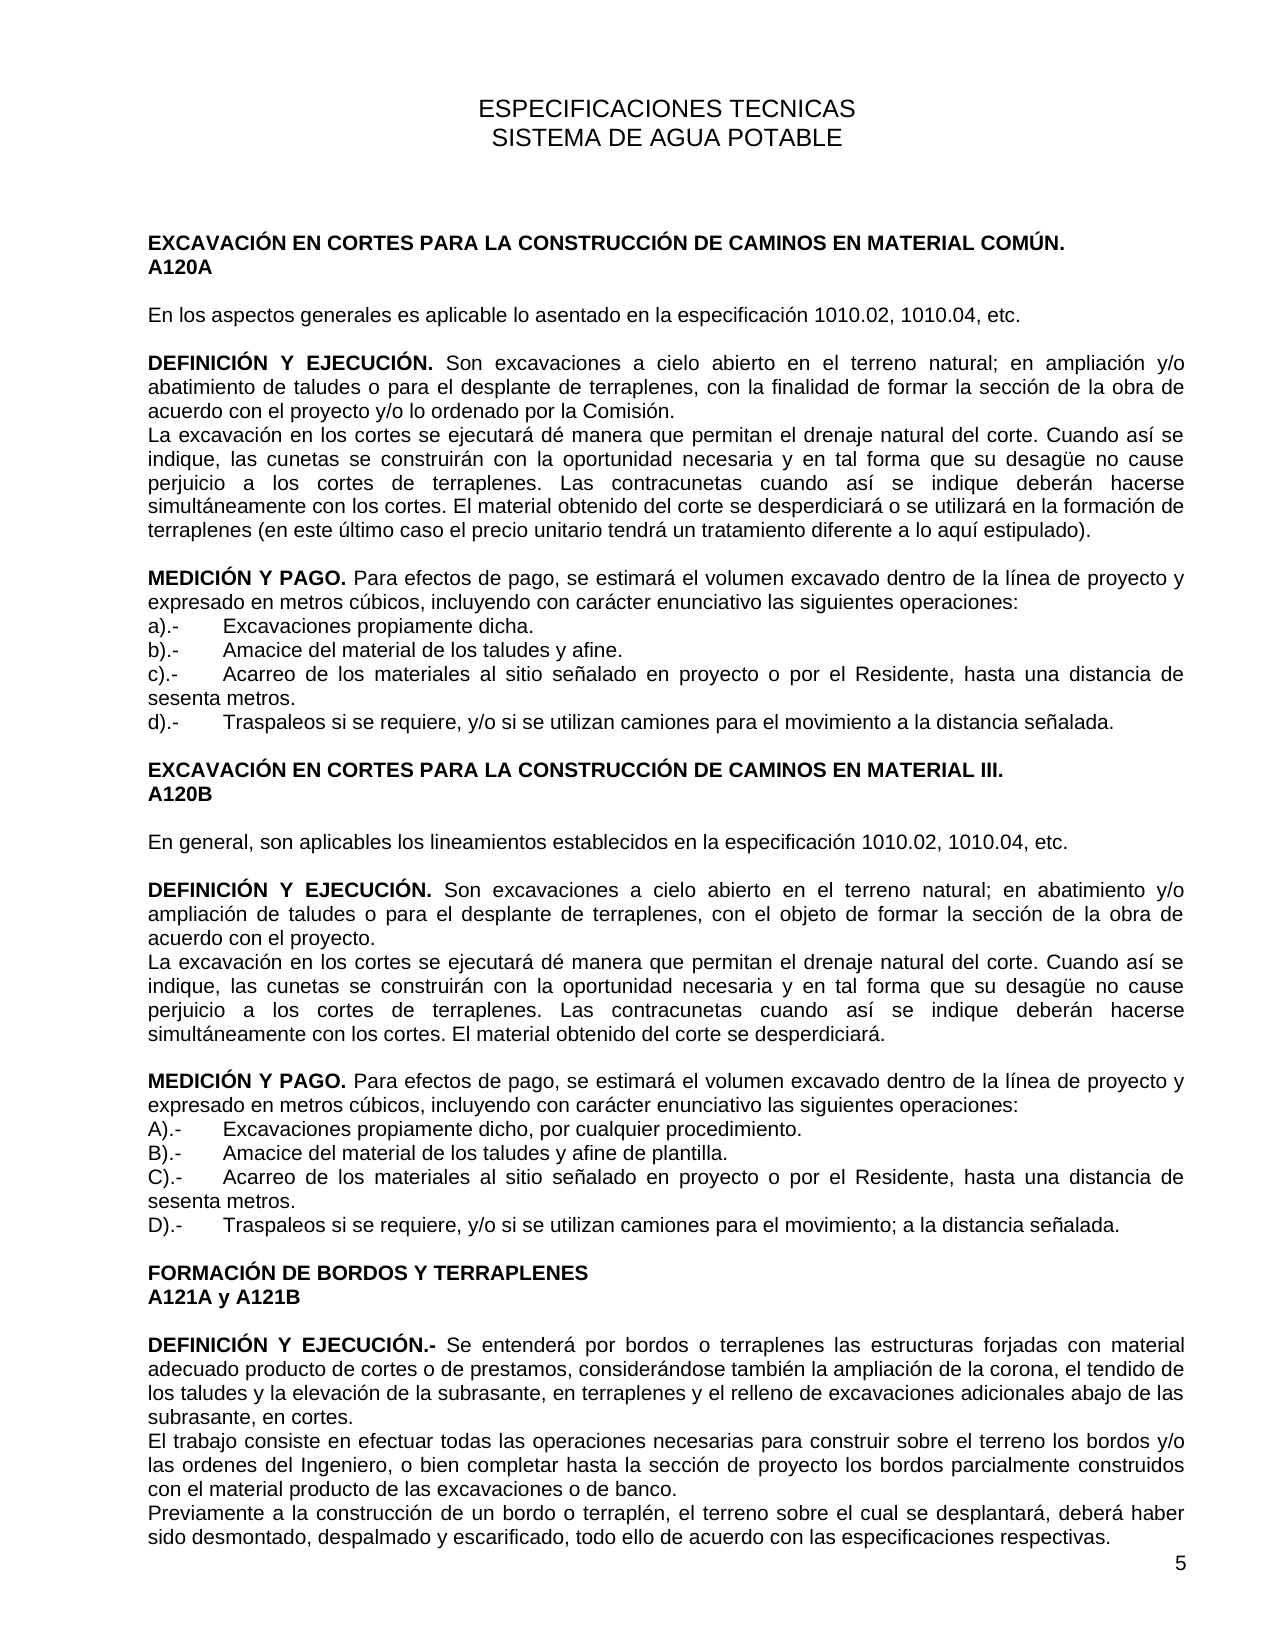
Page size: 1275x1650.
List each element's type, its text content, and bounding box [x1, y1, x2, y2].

text Previamente a la construcción de un bordo o terraplén, el terreno sobre el cual se desplantará, deberá haber sido desmontado, despalmado y escarificado, todo ello de acuerdo con las especificaciones respectivas. [148, 1501, 1186, 1548]
text En general, son aplicables los lineamientos establecidos en la especificación 1010.02, 1010.04, etc. [148, 830, 1186, 854]
text DEFINICIÓN Y EJECUCIÓN. Son excavaciones a cielo abierto en el terreno natural; en ampliación y/o abatimiento de taludes o para el desplante de terraplenes, con la finalidad de formar la sección de la obra de acuerdo con el proyecto y/o lo ordenado por [148, 351, 1186, 422]
text A).- Excavaciones propiamente dicho, por cualquier procedimiento. [148, 1117, 1186, 1141]
text C).- Acarreo de los materiales al sitio señalado en proyecto o por el Residente, hasta una distancia de sesenta metros. [148, 1165, 1186, 1213]
text A121A y A121B [148, 1285, 1186, 1309]
text D).- Traspaleos si se requiere, y/o si se utilizan camiones para el movimiento; a la distancia señalada. [148, 1213, 1186, 1237]
text MEDICIÓN Y PAGO. Para efectos de pago, se estimará el volumen excavado dentro de la línea de proyecto y expresado en metros cúbicos, incluyendo con carácter enunciativo las siguientes operaciones: [148, 1069, 1186, 1117]
text La excavación en los cortes se ejecutará dé manera que permitan el drenaje natural del corte. Cuando así se indique, las cunetas se construirán con la oportunidad necesaria y en tal forma que su desagüe no cause perjuicio a los cortes de terraplenes. Las contracunetas cuando así se indique deberán hacerse simultáneamente con los cortes. El material obtenido del corte se desperdiciará o se utilizará en la formación de terraplenes (en este último caso el precio unitario tendrá un tratamiento diferente a lo aquí estipulado). [148, 422, 1186, 542]
text A120B [148, 782, 1186, 806]
text EXCAVACIÓN EN CORTES PARA CAMINOS EN MATERIAL III. [148, 758, 1186, 782]
text DEFINICIÓN Y EJECUCIÓN.- Se entenderá por bordos o terraplenes las estructuras forjadas con material adecuado producto de cortes o de prestamos, considerándose también la ampliación de la corona, el tendido de los taludes y la elevación de la subrasante, en terraplenes y el relleno de excavaciones adicionales abajo de las subrasante, en cortes. [148, 1333, 1186, 1429]
text DEFINICIÓN Y EJECUCIÓN. Son excavaciones a cielo abierto en el terreno natural; en abatimiento y/o ampliación de taludes o para el desplante de terraplenes, con el objeto de formar la sección de la obra de acuerdo con el proyecto. [148, 878, 1186, 949]
text La excavación en los cortes se ejecutará dé manera que permitan el drenaje natural del corte. Cuando así se indique, las cunetas se construirán con la oportunidad necesaria y en tal forma que su desagüe no cause perjuicio a los cortes de terraplenes. Las contracunetas cuando así se indique deberán hacerse simultáneamente con los cortes. El material obtenido del corte se desperdiciará. [148, 949, 1186, 1045]
text c).- Acarreo de los materiales al sitio señalado en proyecto o por el Residente, hasta una distancia de sesenta metros. [148, 662, 1186, 710]
text d).- Traspaleos si se requiere, y/o si se utilizan camiones para el movimiento a la distancia señalada. [148, 710, 1186, 734]
text En los aspectos generales es aplicable lo asentado en la especificación 1010.02, 1010.04, etc. [148, 303, 1186, 327]
text EXCAVACIÓN EN CORTES PARA CAMINOS EN MATERIAL COMÚN. [148, 231, 1186, 255]
text a).- Excavaciones propiamente dicha. [148, 614, 1186, 638]
text El trabajo consiste en efectuar todas las operaciones necesarias para construir sobre el terreno los bordos y/o las ordenes del Ingeniero, o bien completar hasta la sección de proyecto los bordos parcialmente construidos con el material producto de las excavaciones o de banco. [148, 1429, 1186, 1501]
text A120A [148, 255, 1186, 279]
text FORMACIÓN DE BORDOS Y TERRAPLENES [148, 1261, 1186, 1285]
text b).- Amacice del material de los taludes y afine. [148, 638, 1186, 662]
text MEDICIÓN Y PAGO. Para efectos de pago, se estimará el volumen excavado dentro de la línea de proyecto y expresado en metros cúbicos, incluyendo con carácter enunciativo las siguientes operaciones: [148, 566, 1186, 614]
text B).- Amacice del material de los taludes y afine de plantilla. [148, 1141, 1186, 1165]
